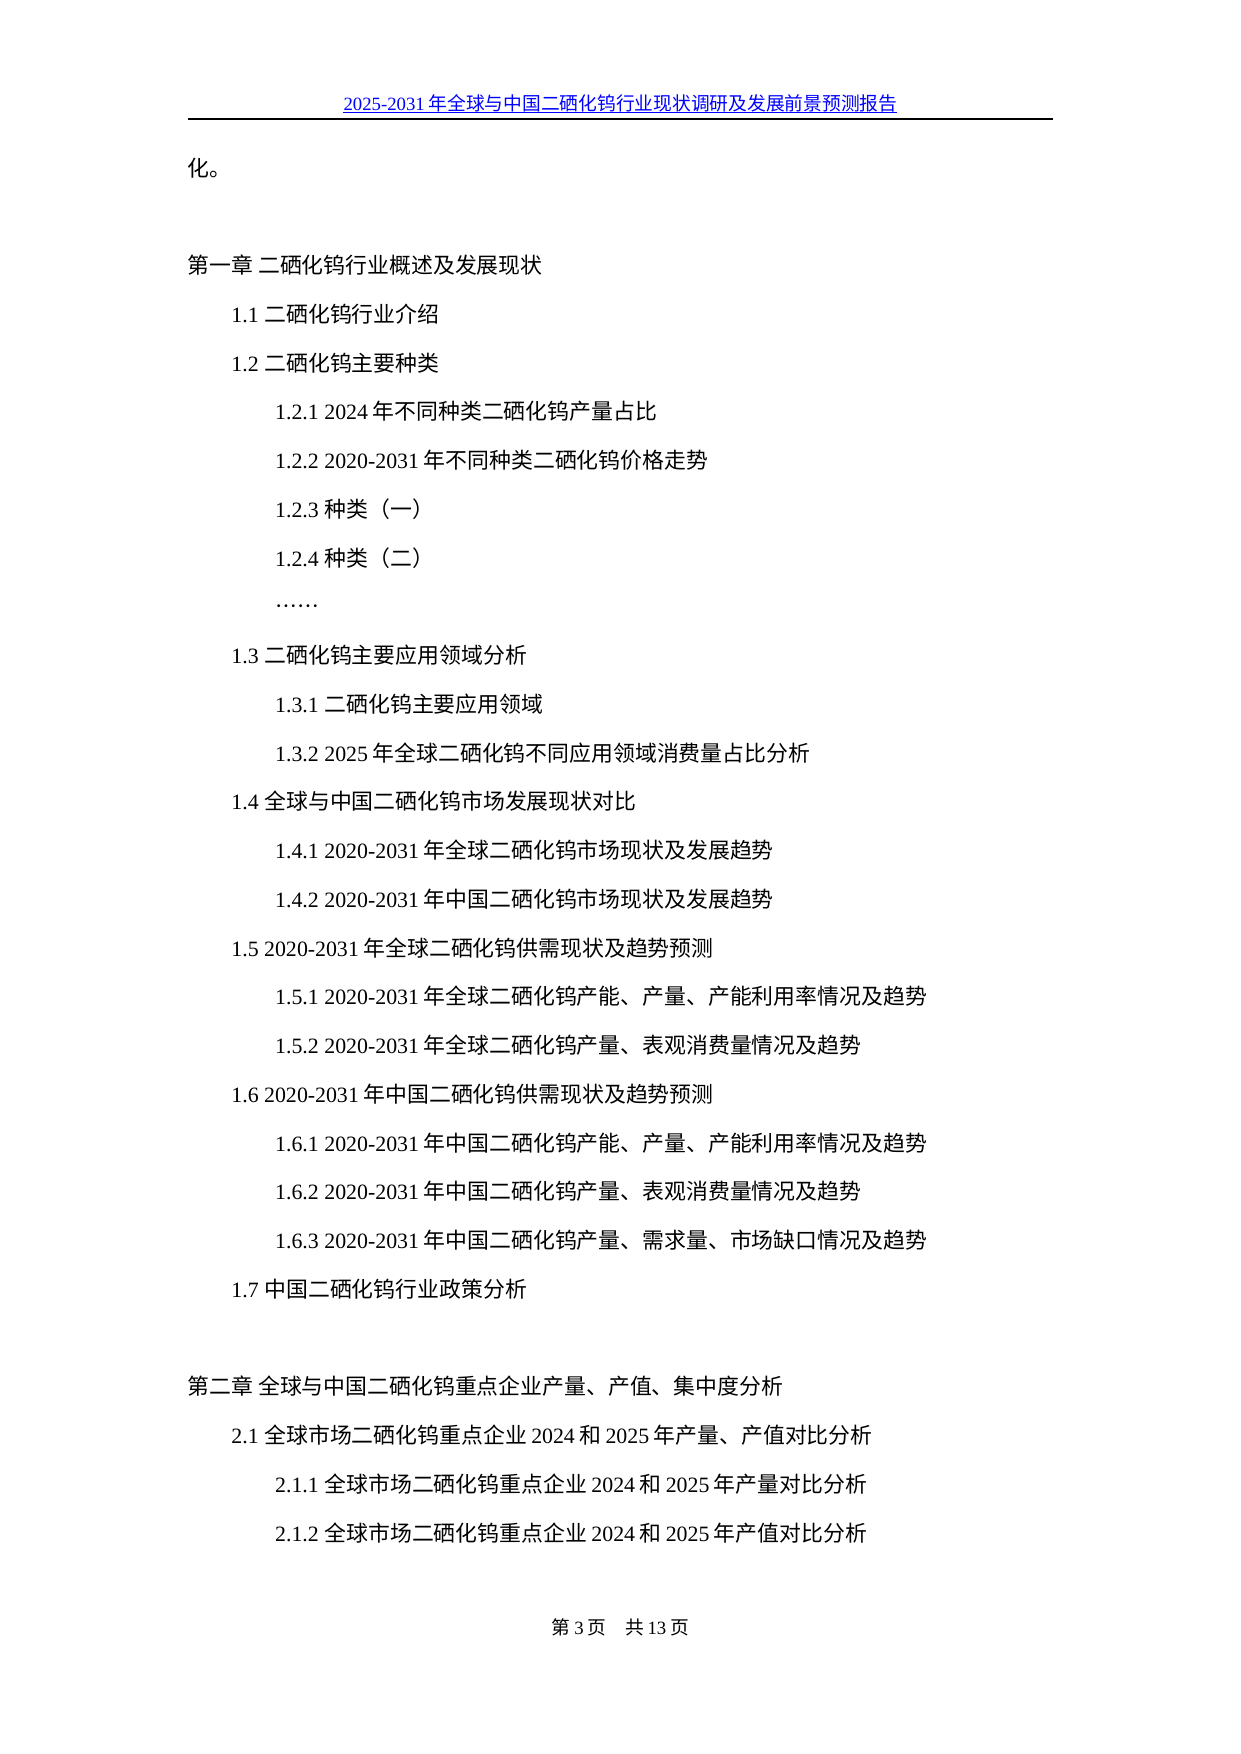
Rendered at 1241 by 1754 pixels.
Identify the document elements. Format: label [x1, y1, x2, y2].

text [187, 150, 1053, 1548]
